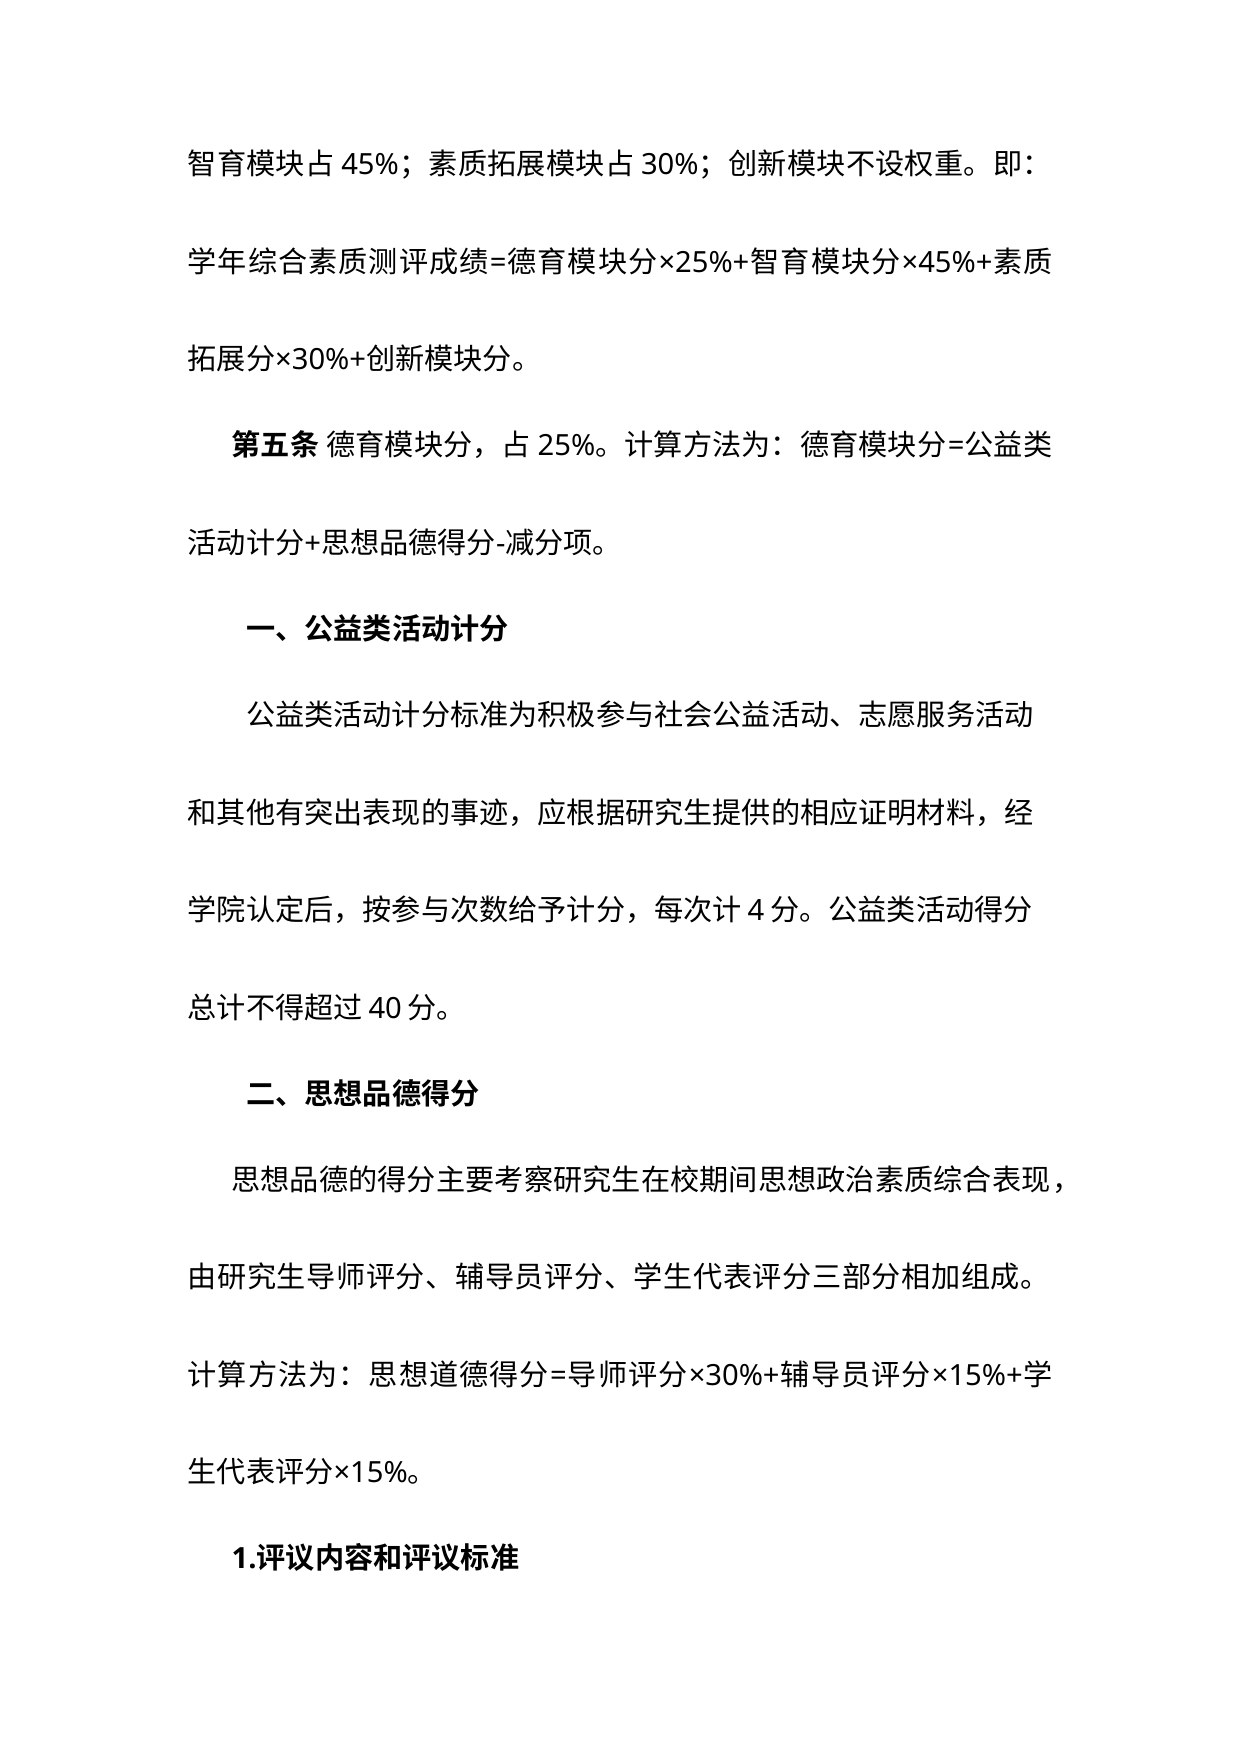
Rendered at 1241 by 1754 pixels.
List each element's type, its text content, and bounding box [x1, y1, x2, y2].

text 第五条 德育模块分，占25%。计算方法为：德育模块分=公益类活动计分+思想品德得分-减分项。 [187, 411, 1053, 573]
text 公益类活动计分标准为积极参与社会公益活动、志愿服务活动和其他有突出表现的事迹，应根据研究生提供的相应证明材料，经学院认定后，按参与次数给予计分，每次计4分。公益类活动得分总计不得超过40分。 [187, 680, 1053, 1038]
text 1.评议内容和评议标准 [187, 1524, 1053, 1589]
text 思想品德的得分主要考察研究生在校期间思想政治素质综合表现，由研究生导师评分、辅导员评分、学生代表评分三部分相加组成。计算方法为：思想道德得分=导师评分×30%+辅导员评分×15%+学生代表评分×15%。 [187, 1145, 1053, 1503]
text 二、思想品德得分 [187, 1059, 1053, 1124]
text 一、公益类活动计分 [187, 594, 1053, 659]
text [187, 129, 1053, 389]
